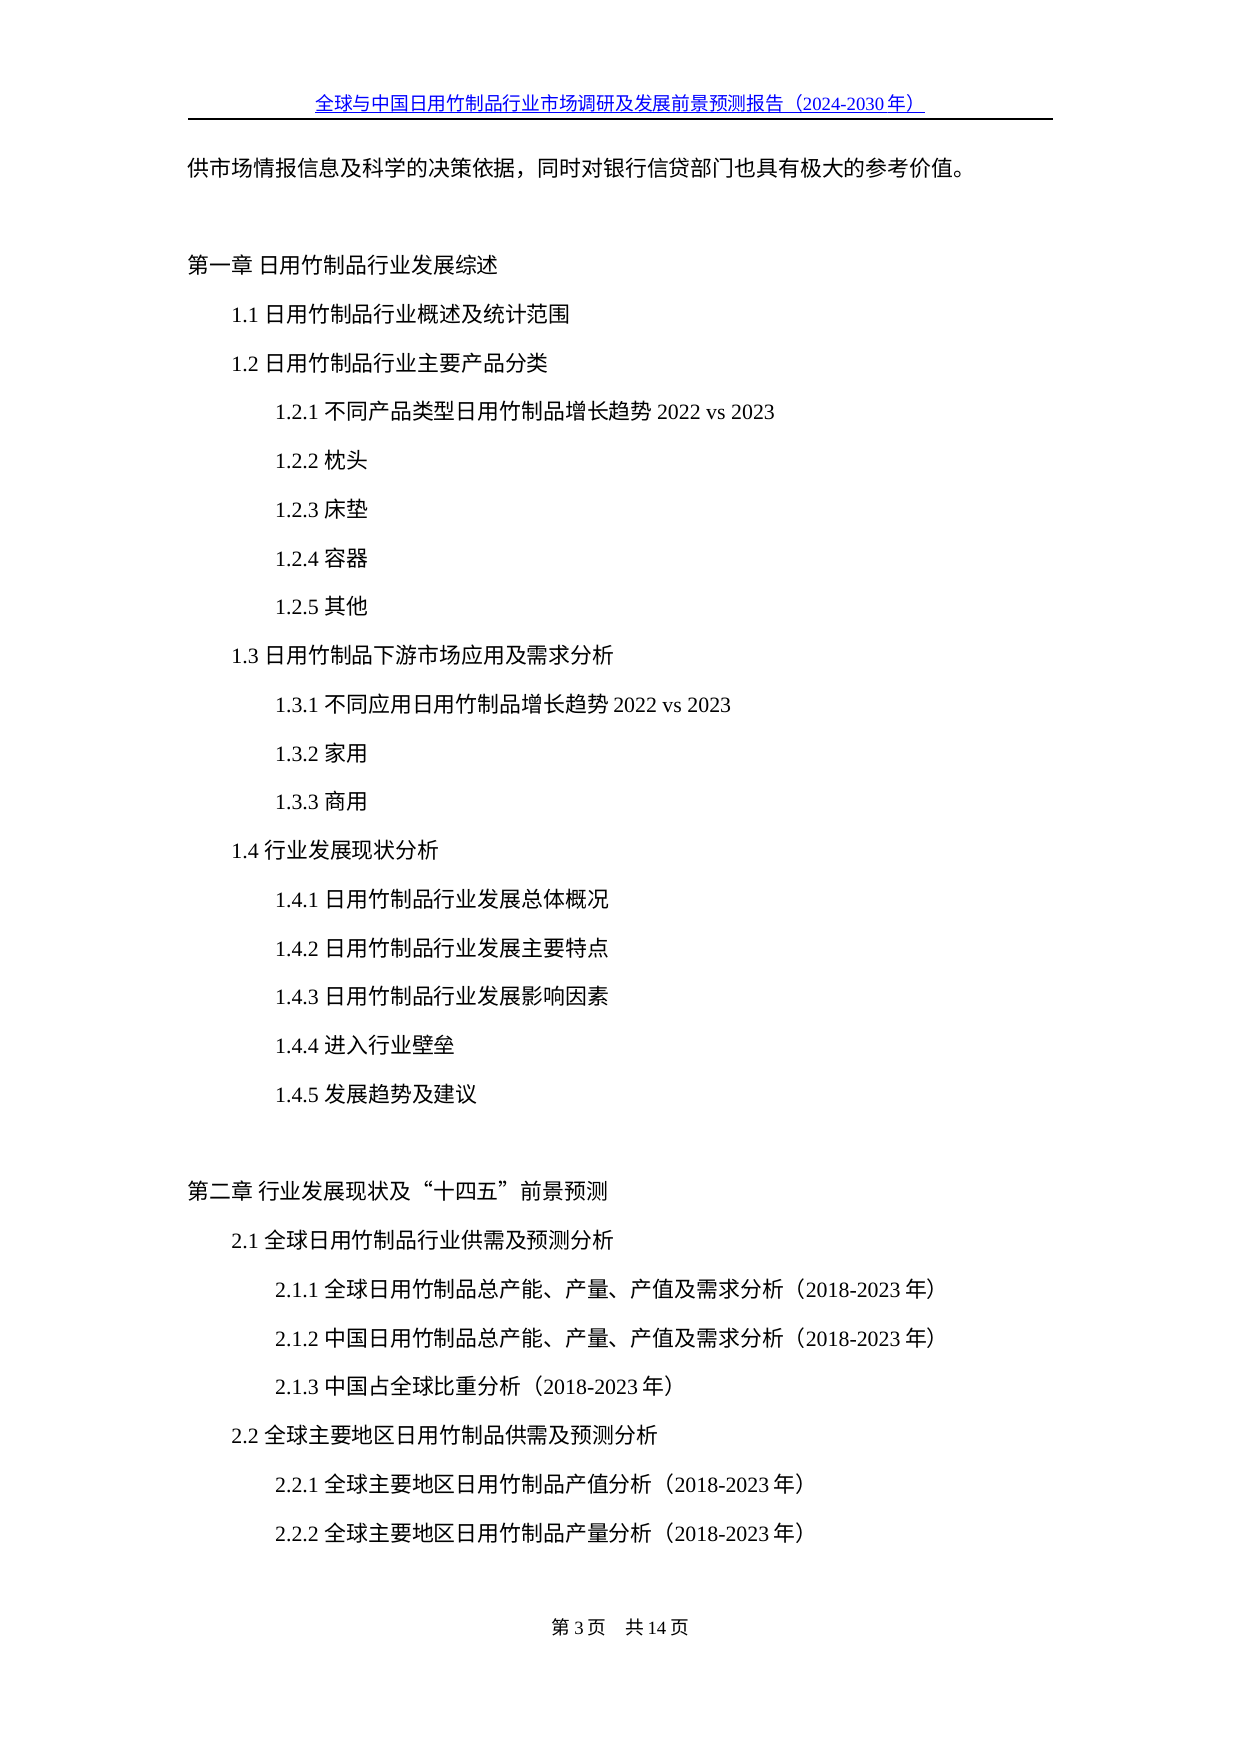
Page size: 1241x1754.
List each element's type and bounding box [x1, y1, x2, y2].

text [187, 150, 1053, 1548]
